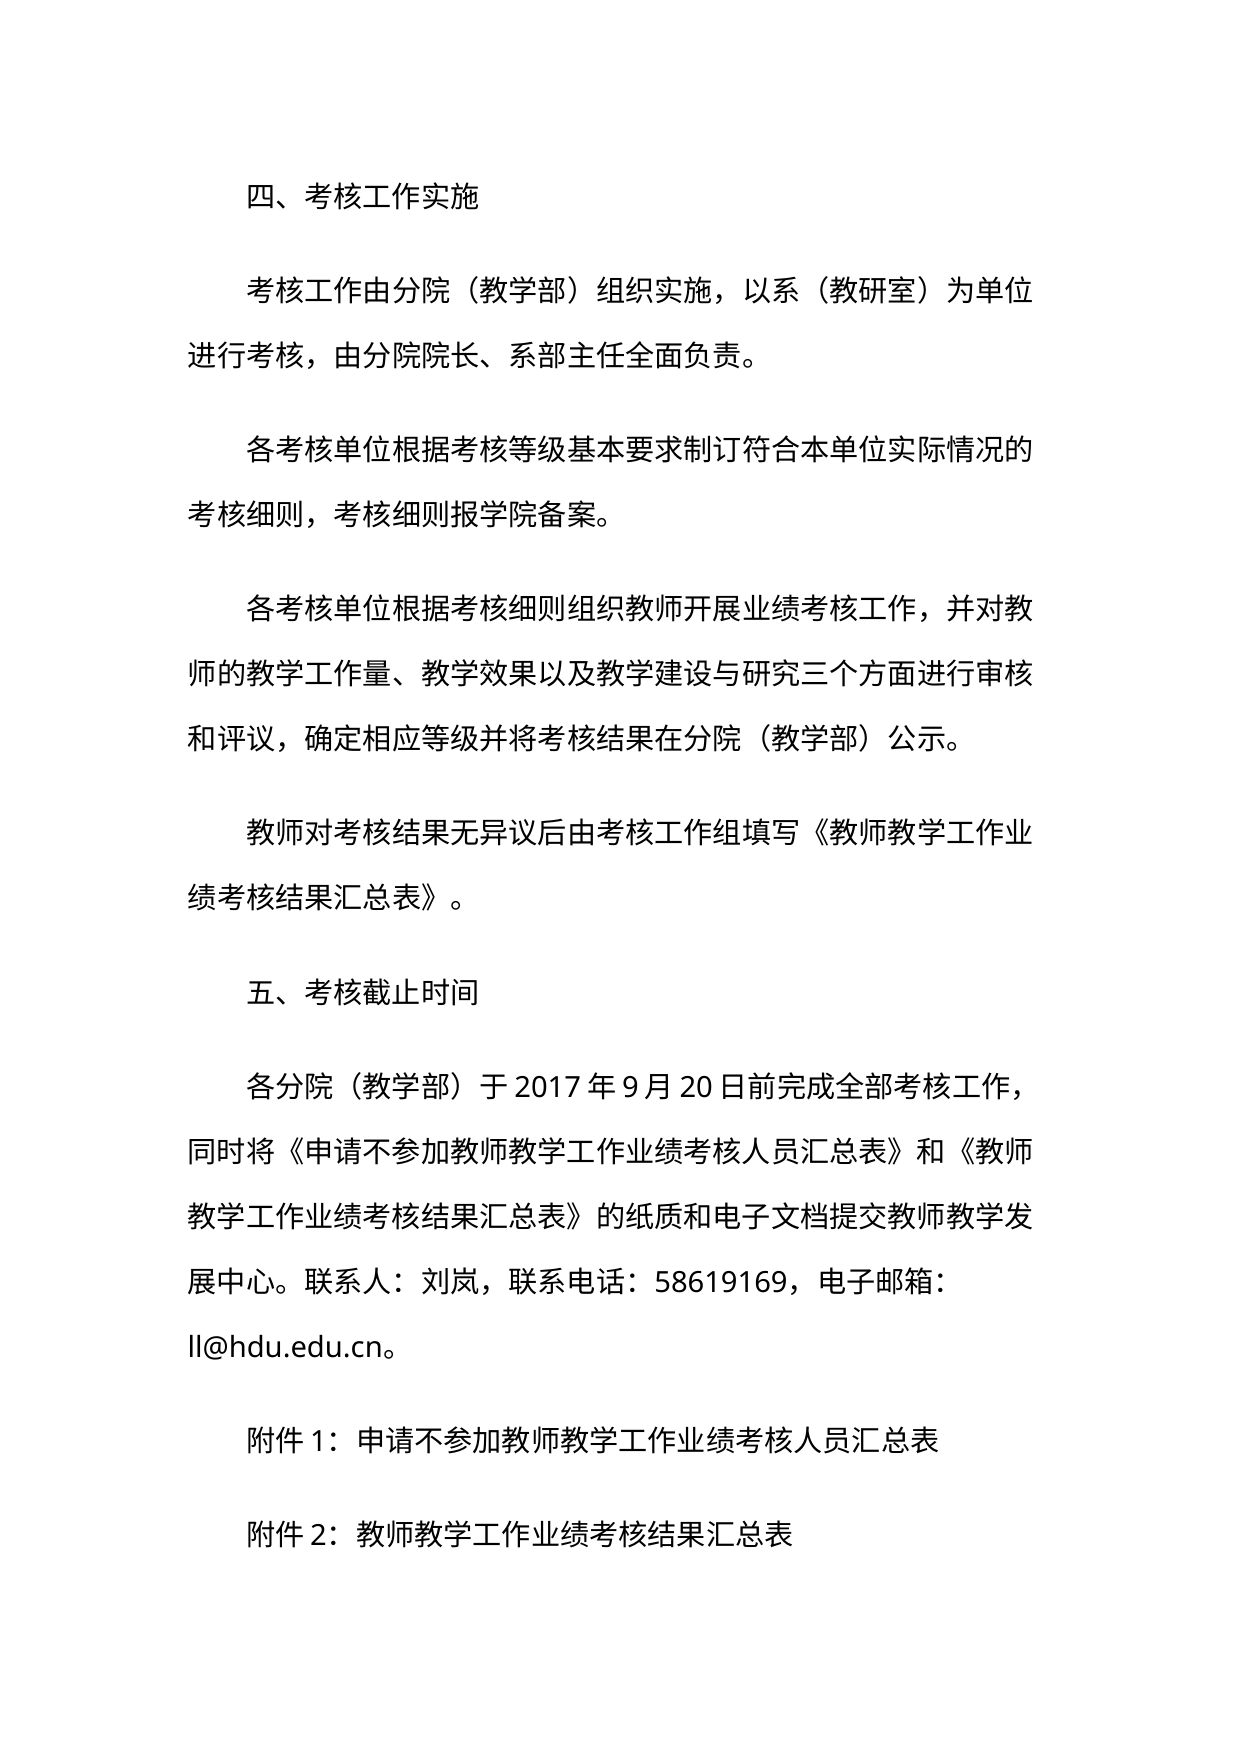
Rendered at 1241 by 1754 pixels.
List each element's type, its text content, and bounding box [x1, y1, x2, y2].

text 考核工作由分院（教学部）组织实施，以系（教研室）为单位进行考核，由分院院长、系部主任全面负责。 [188, 256, 1053, 386]
text 各考核单位根据考核细则组织教师开展业绩考核工作，并对教师的教学工作量、教学效果以及教学建设与研究三个方面进行审核和评议，确定相应等级并将考核结果在分院（教学部）公示。 [188, 574, 1053, 769]
text 各考核单位根据考核等级基本要求制订符合本单位实际情况的考核细则，考核细则报学院备案。 [188, 415, 1053, 545]
text 附件2：教师教学工作业绩考核结果汇总表 [187, 1500, 1053, 1565]
text 五、考核截止时间 [187, 958, 1053, 1023]
text 四、考核工作实施 [187, 162, 1053, 227]
text 附件1：申请不参加教师教学工作业绩考核人员汇总表 [187, 1406, 1053, 1471]
text 教师对考核结果无异议后由考核工作组填写《教师教学工作业绩考核结果汇总表》。 [188, 799, 1053, 929]
text 各分院（教学部）于2017年9月20日前完成全部考核工作，同时将《申请不参加教师教学工作业绩考核人员汇总表》和《教师教学工作业绩考核结果汇总表》的纸质和电子文档提交教师教学发展中心。联系人：刘岚，联系电话：58619169，电子邮箱：ll@hdu.edu.cn。 [187, 1052, 1053, 1377]
